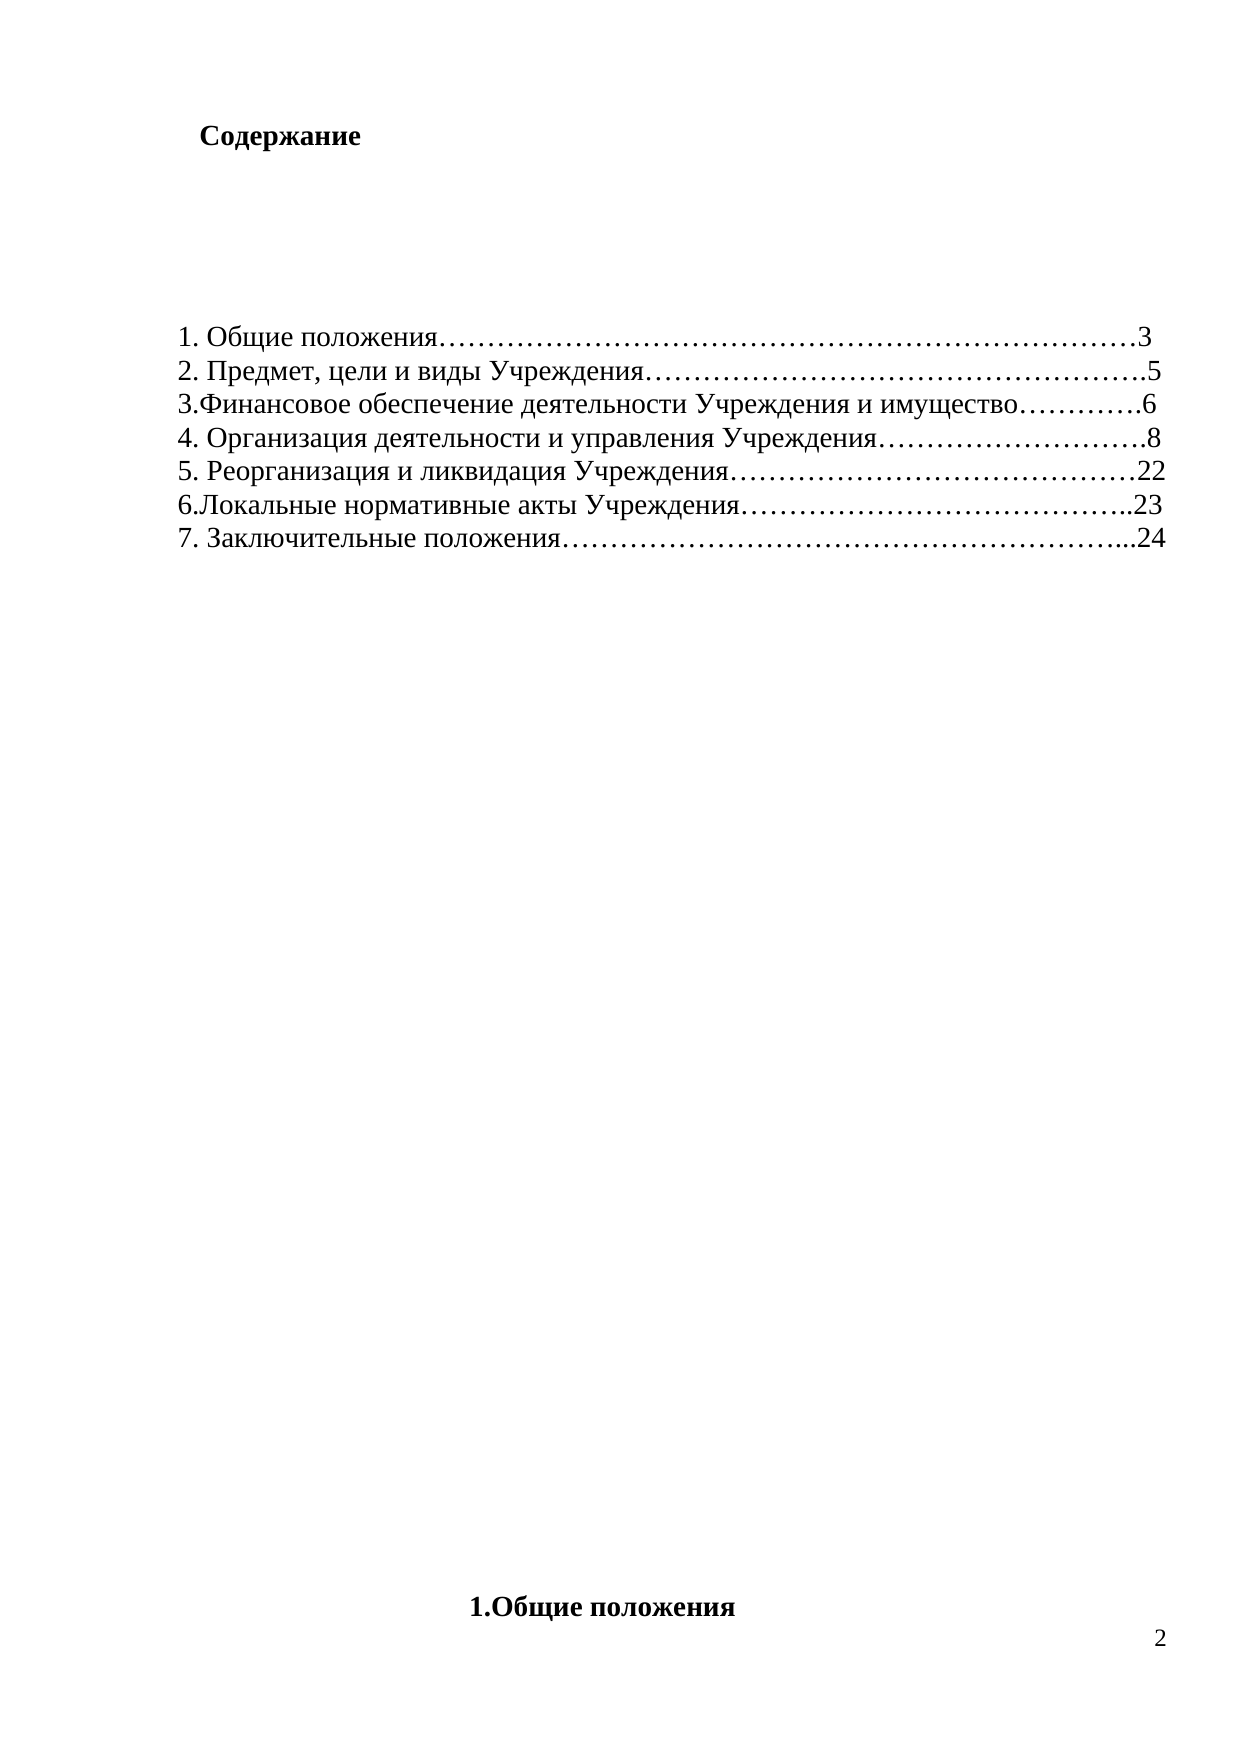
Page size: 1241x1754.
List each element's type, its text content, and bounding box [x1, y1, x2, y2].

text 1.Общие положения [177, 1589, 1167, 1623]
text Содержание [177, 118, 1167, 152]
text 6.Локальные нормативные акты Учреждения…………………………………..23 [177, 487, 1167, 521]
text 5. Реорганизация и ликвидация Учреждения……………………………………22 [177, 453, 1167, 487]
text 1. Общие положения………………………………………………………………3 [177, 319, 1167, 353]
text 3.Финансовое обеспечение деятельности Учреждения и имущество………….6 [177, 386, 1167, 420]
text 2. Предмет, цели и виды Учреждения…………………………………………….5 [177, 353, 1167, 386]
text 4. Организация деятельности и управления Учреждения……………………….8 [177, 420, 1167, 453]
text 7. Заключительные положения…………………………………………………...24 [177, 521, 1167, 554]
